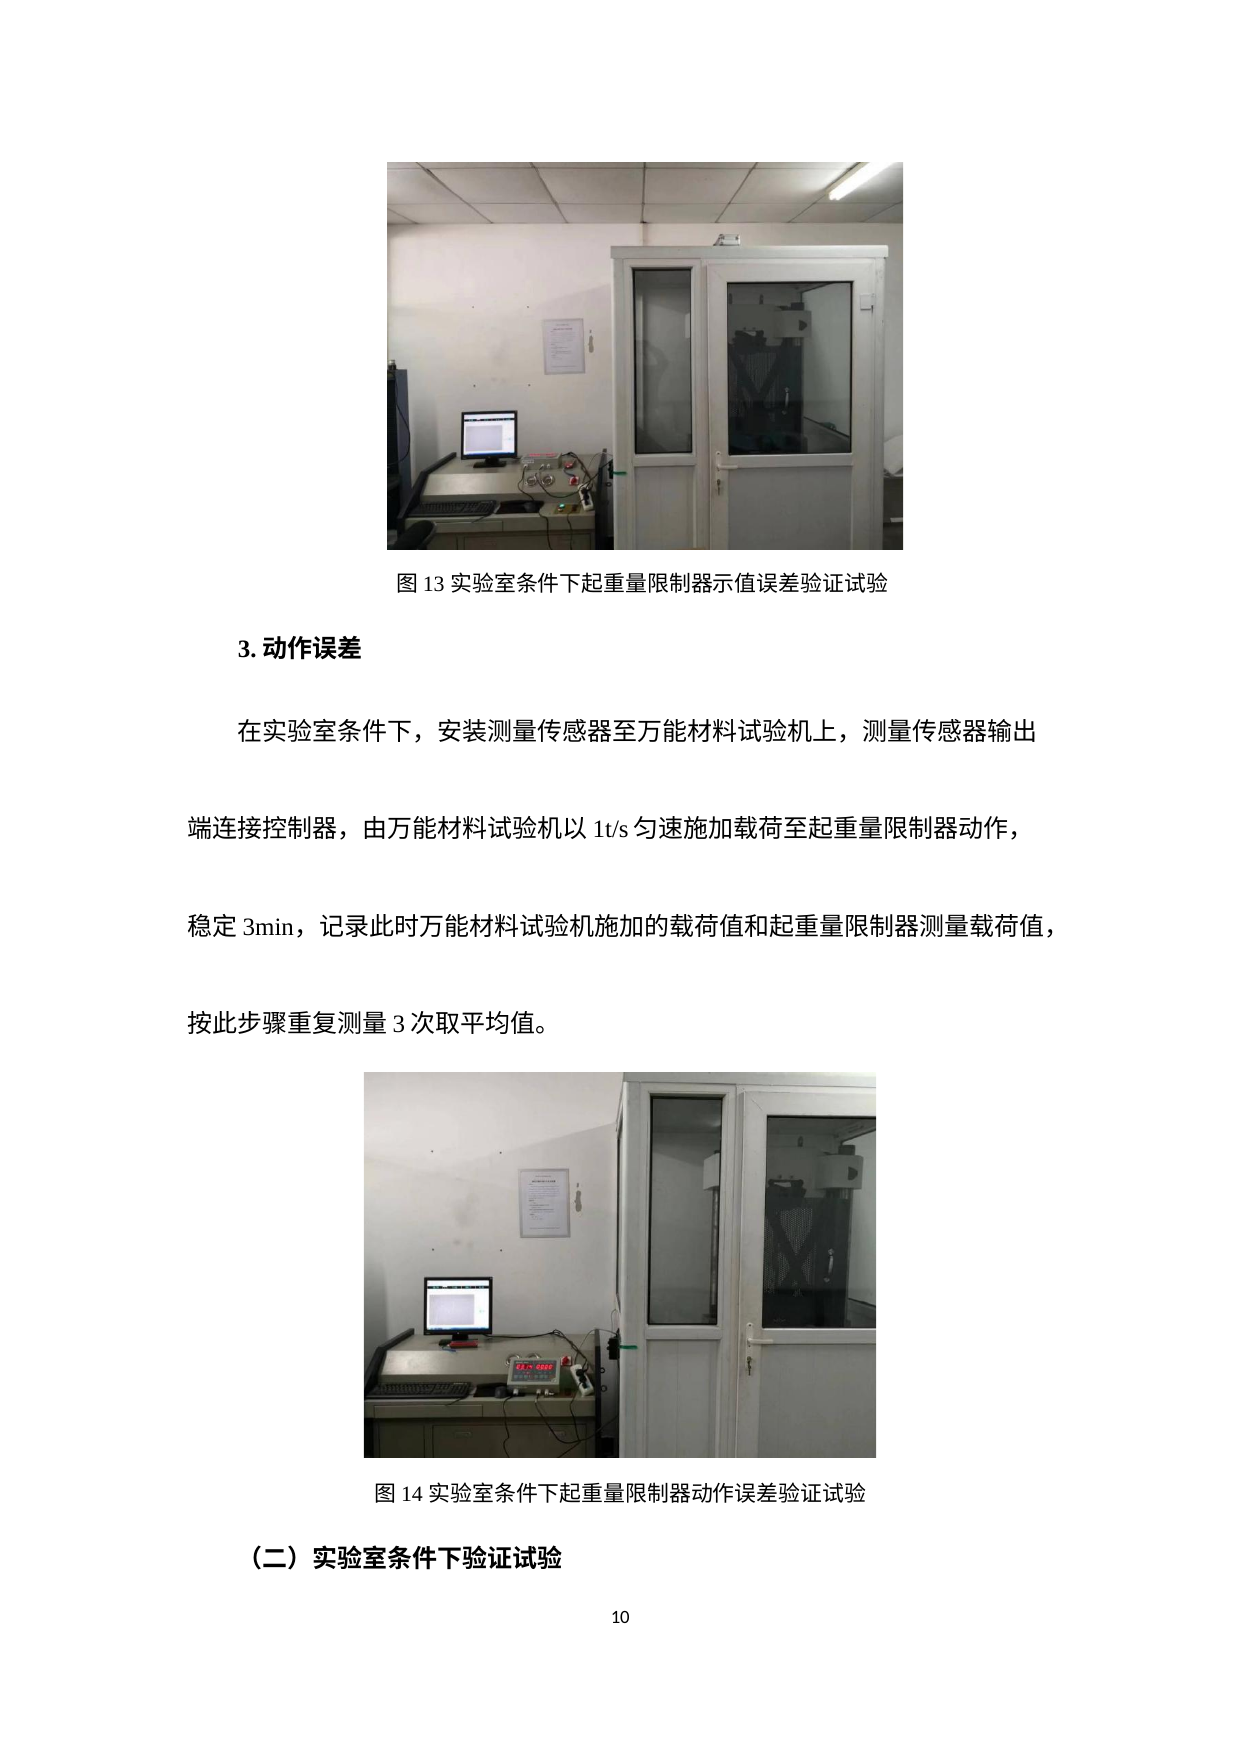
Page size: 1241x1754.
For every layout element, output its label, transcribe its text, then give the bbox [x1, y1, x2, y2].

text 3. 动作误差 [187, 614, 1053, 679]
picture [363, 1072, 877, 1458]
text 图14 实验室条件下起重量限制器动作误差验证试验 [187, 1476, 1053, 1508]
picture [387, 162, 904, 550]
text 图13 实验室条件下起重量限制器示值误差验证试验 [187, 565, 1053, 598]
text 在实验室条件下，安装测量传感器至万能材料试验机上，测量传感器输出端连接控制器，由万能材料试验机以1t/s匀速施加载荷至起重量限制器动作，稳定3min，记录此时万能材料试验机施加的载荷值和起重量限制器测量载荷值，按此步骤重复测量3次取平均值。 [187, 697, 1053, 1054]
text （二）实验室条件下验证试验 [187, 1524, 1053, 1589]
